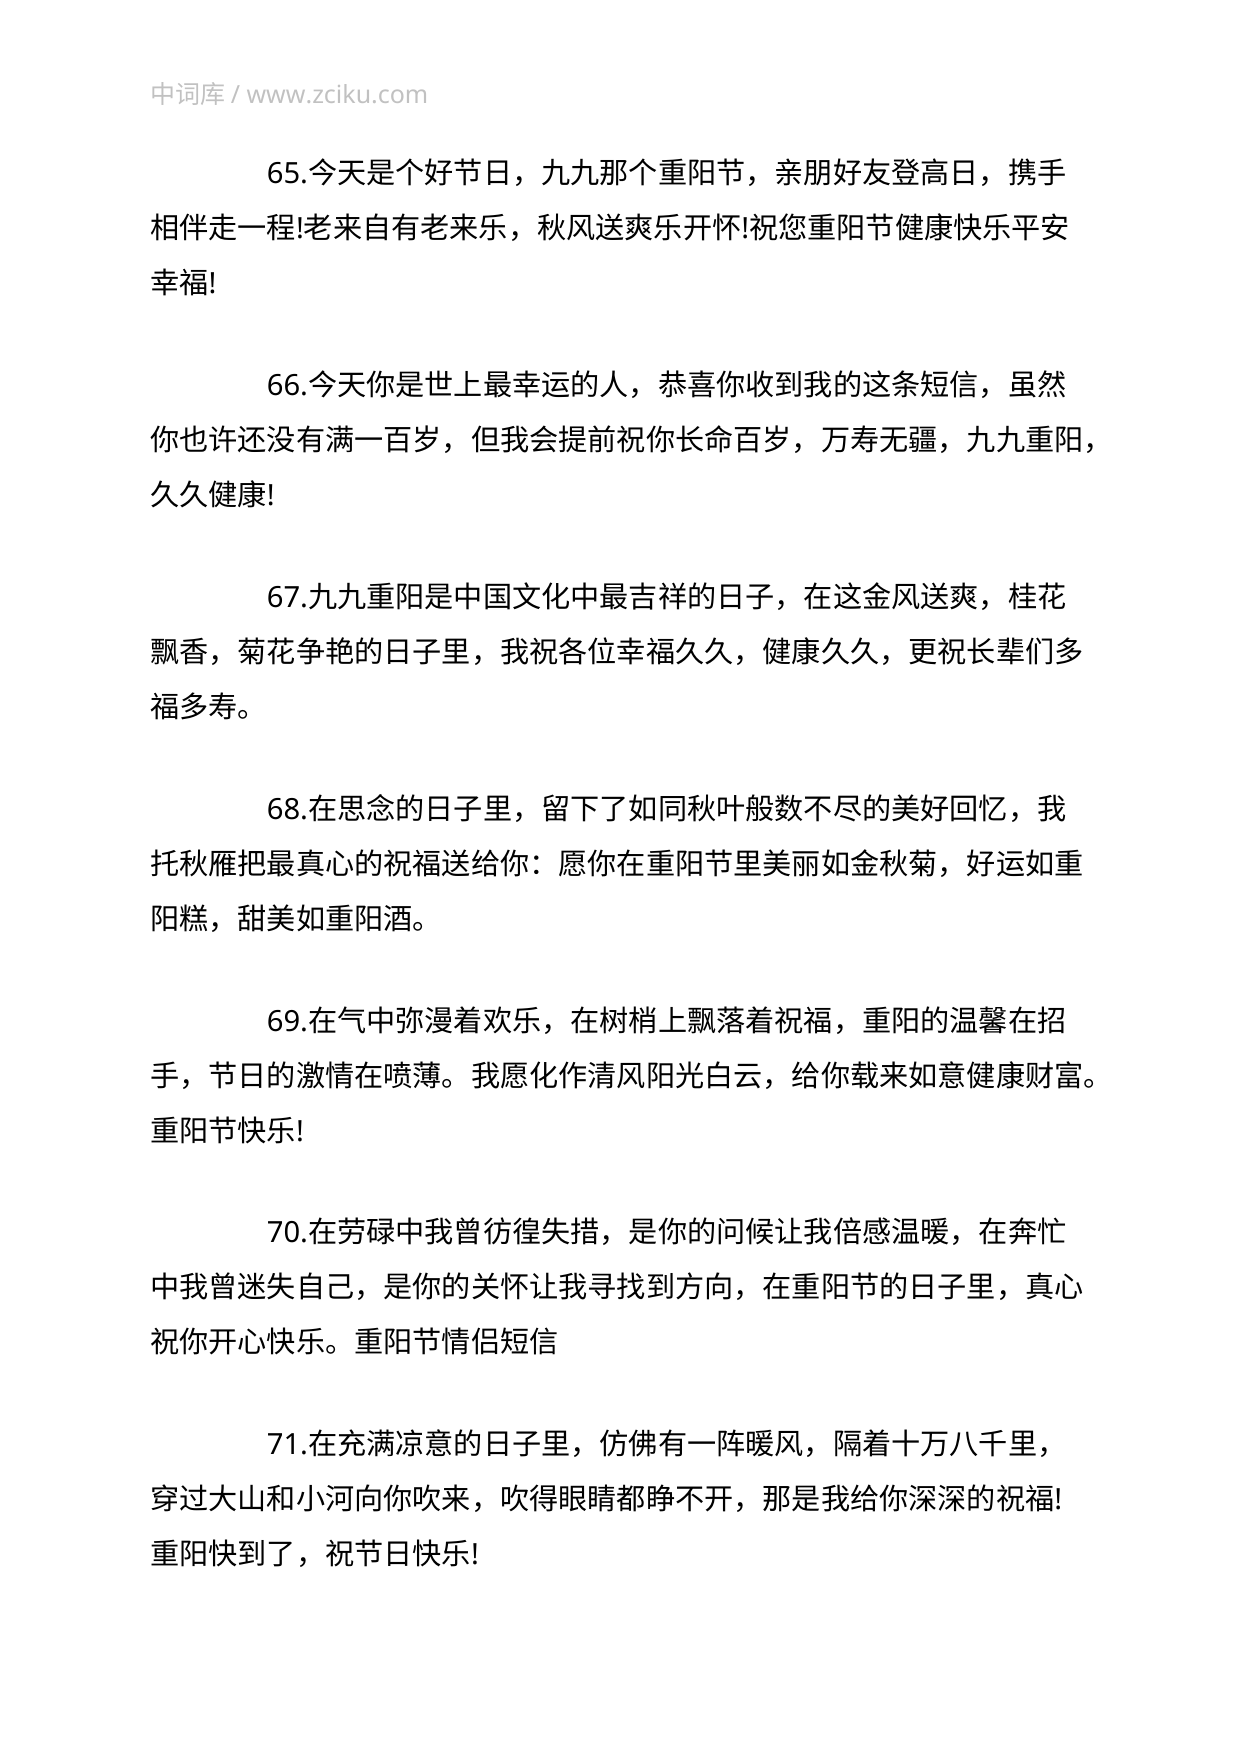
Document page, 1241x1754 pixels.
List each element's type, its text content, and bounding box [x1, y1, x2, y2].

text 67.九九重阳是中国文化中最吉祥的日子，在这金风送爽，桂花飘香，菊花争艳的日子里，我祝各位幸福久久，健康久久，更祝长辈们多福多寿。 [150, 574, 1090, 726]
text 70.在劳碌中我曾彷徨失措，是你的问候让我倍感温暖，在奔忙中我曾迷失自己，是你的关怀让我寻找到方向，在重阳节的日子里，真心祝你开心快乐。重阳节情侣短信 [150, 1209, 1090, 1361]
text 71.在充满凉意的日子里，仿佛有一阵暖风，隔着十万八千里，穿过大山和小河向你吹来，吹得眼睛都睁不开，那是我给你深深的祝福!重阳快到了，祝节日快乐! [150, 1421, 1090, 1573]
text 65.今天是个好节日，九九那个重阳节，亲朋好友登高日，携手相伴走一程!老来自有老来乐，秋风送爽乐开怀!祝您重阳节健康快乐平安幸福! [150, 150, 1090, 302]
text 66.今天你是世上最幸运的人，恭喜你收到我的这条短信，虽然你也许还没有满一百岁，但我会提前祝你长命百岁，万寿无疆，九九重阳，久久健康! [150, 362, 1090, 514]
text 68.在思念的日子里，留下了如同秋叶般数不尽的美好回忆，我托秋雁把最真心的祝福送给你：愿你在重阳节里美丽如金秋菊，好运如重阳糕，甜美如重阳酒。 [150, 786, 1090, 938]
text 69.在气中弥漫着欢乐，在树梢上飘落着祝福，重阳的温馨在招手，节日的激情在喷薄。我愿化作清风阳光白云，给你载来如意健康财富。重阳节快乐! [150, 997, 1090, 1149]
